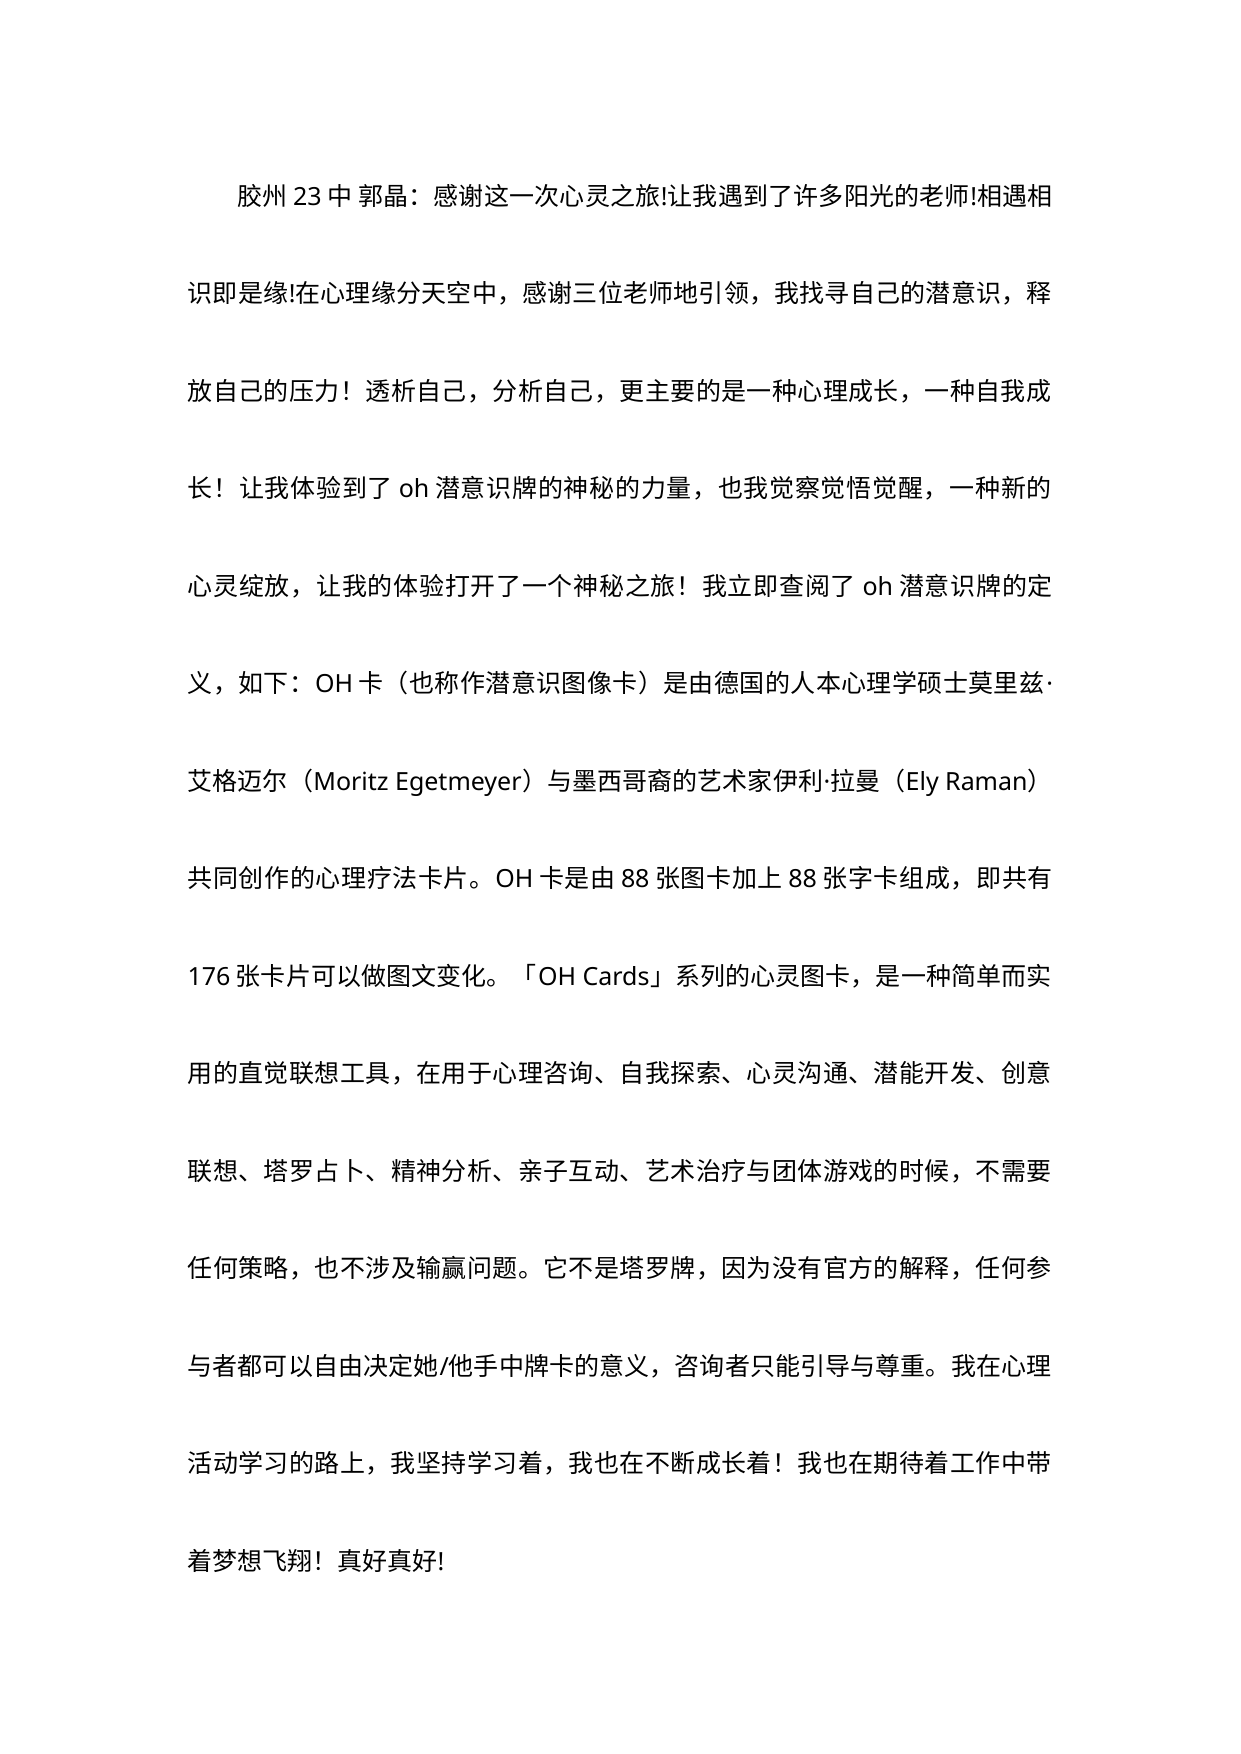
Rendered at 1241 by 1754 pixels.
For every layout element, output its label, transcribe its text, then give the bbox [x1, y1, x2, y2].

text 胶州23中 郭晶：感谢这一次心灵之旅!让我遇到了许多阳光的老师!相遇相识即是缘!在心理缘分天空中，感谢三位老师地引领，我找寻自己的潜意识，释放自己的压力！透析自己，分析自己，更主要的是一种心理成长，一种自我成长！让我体验到了oh潜意识牌的神秘的力量，也我觉察觉悟觉醒，一种新的心灵绽放，让我的体验打开了一个神秘之旅！我立即查阅了oh潜意识牌的定义，如下：OH卡（也称作潜意识图像卡）是由德国的人本心理学硕士莫里兹·艾格迈尔（Moritz Egetmeyer）与墨西哥裔的艺术家伊利·拉曼（Ely Raman）共同创作的心理疗法卡片。OH卡是由88张图卡加上88张字卡组成，即共有176张卡片可以做图文变化。「OH Cards」系列的心灵图卡，是一种简单而实用的直觉联想工具，在用于心理咨询、自我探索、心灵沟通、潜能开发、创意联想、塔罗占卜、精神分析、亲子互动、艺术治疗与团体游戏的时候，不需要任何策略，也不涉及输赢问题。它不是塔罗牌，因为没有官方的解释，任何参与者都可以自由决定她/他手中牌卡的意义，咨询者只能引导与尊重。我在心理活动学习的路上，我坚持学习着，我也在不断成长着！我也在期待着工作中带着梦想飞翔！真好真好! [187, 162, 1053, 1592]
